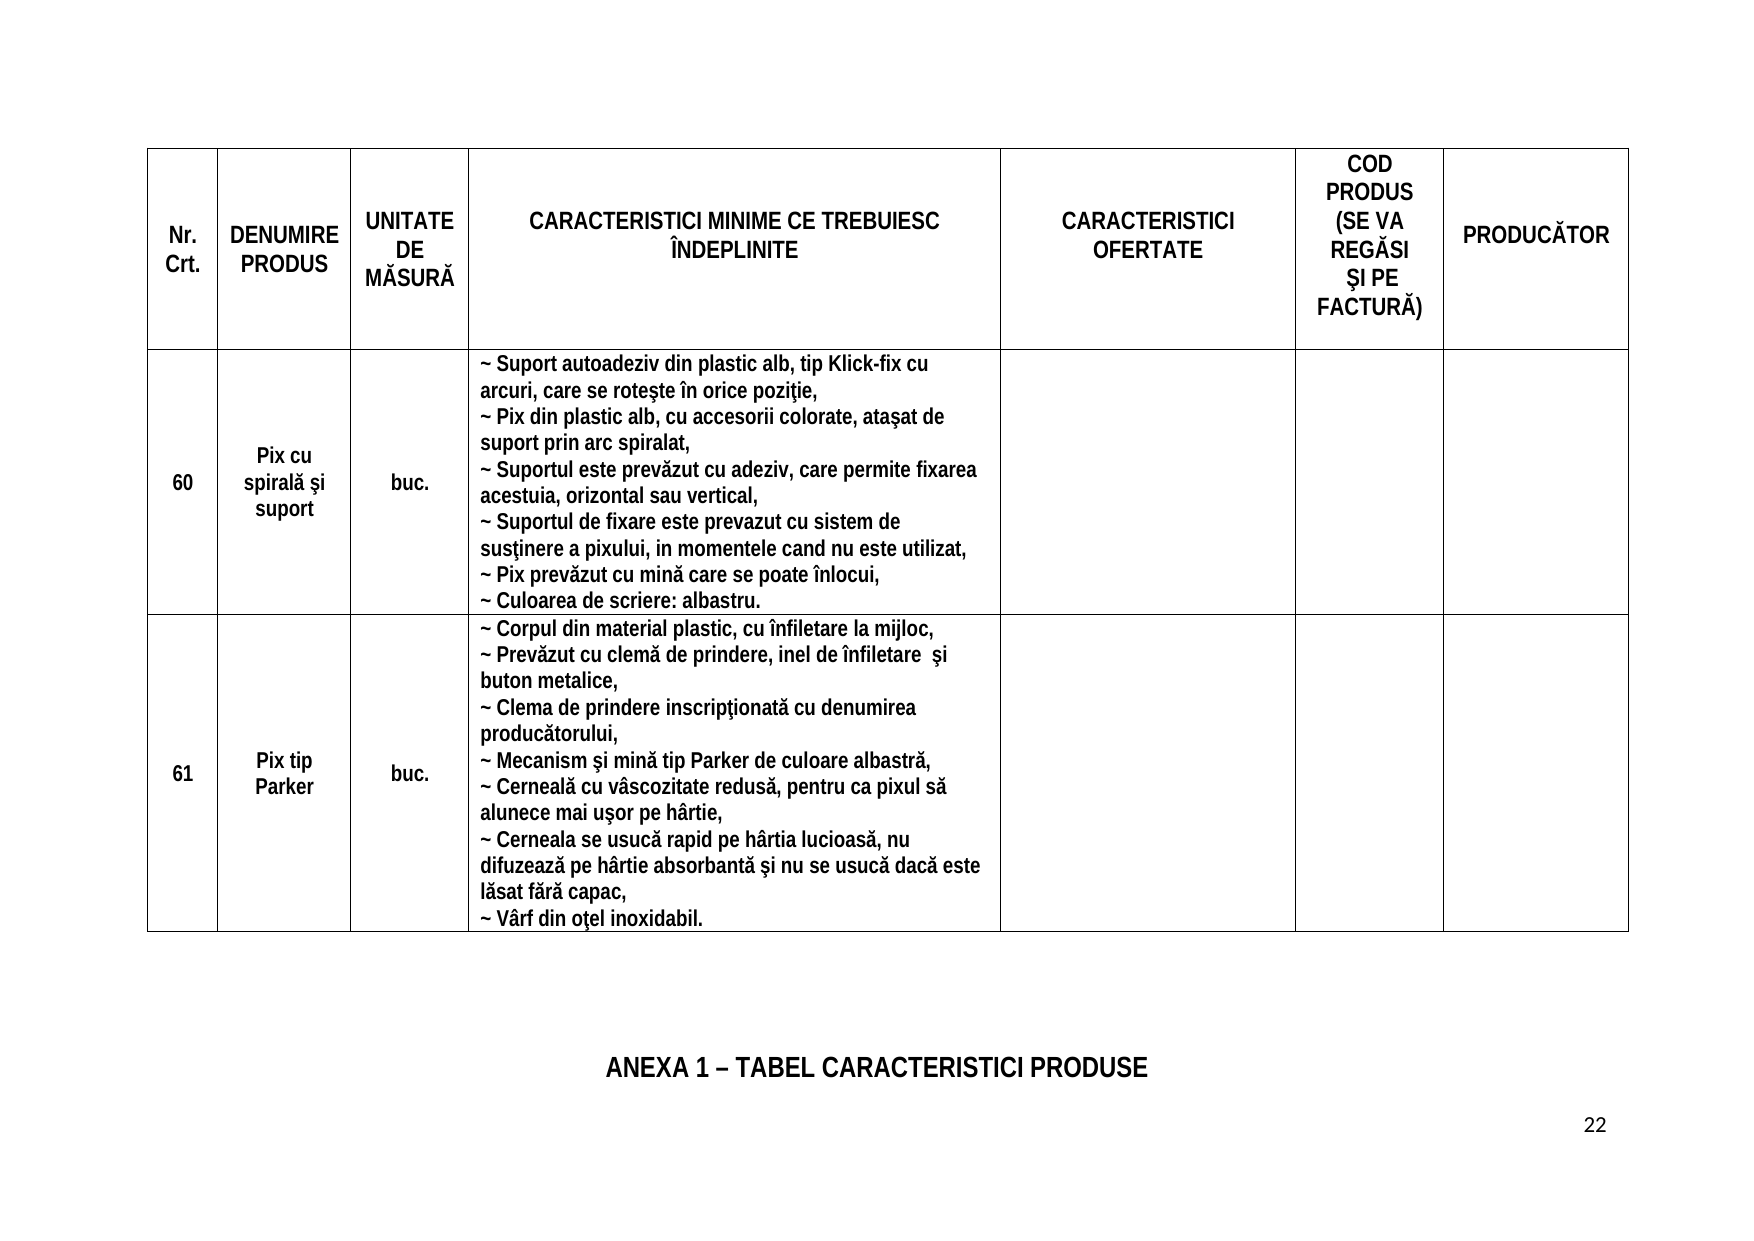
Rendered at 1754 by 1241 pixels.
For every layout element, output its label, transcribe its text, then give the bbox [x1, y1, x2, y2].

table_header CARACTERISTICI OFERTATE [1001, 149, 1295, 349]
table_header DENUMIRE PRODUS [218, 149, 350, 349]
table_cell [1296, 350, 1443, 614]
table_cell buc. [351, 350, 468, 614]
table_cell buc. [351, 615, 468, 931]
table_cell [1444, 615, 1628, 931]
table_cell 61 [148, 615, 217, 931]
table_cell [1296, 615, 1443, 931]
table_cell 60 [148, 350, 217, 614]
table_cell ~ Suport autoadeziv din plastic alb, tip Klick-fix cu arcuri, care se roteşte în orice poziţie, ~ Pix din plastic alb, cu accesorii colorate, ataşat de suport prin arc spiralat, ~ Suportul este prevăzut cu adeziv, care permite fixarea acestuia, orizontal sau vertical, ~ Suportul de fixare este prevazut cu sistem de susţinere a pixului, in momentele cand nu este utilizat, ~ Pix prevăzut cu mină care se poate înlocui, ~ Culoarea de scriere: albastru. [469, 350, 1000, 614]
text ANEXA 1 – TABEL CARACTERISTICI PRODUSE [148, 1051, 1606, 1084]
table_header PRODUCĂTOR [1444, 149, 1628, 349]
table_cell Pix cu spirală şi suport [218, 350, 350, 614]
table_header COD PRODUS (SE VA REGĂSI ŞI PE FACTURĂ) [1296, 149, 1443, 349]
table_cell Pix tip Parker [218, 615, 350, 931]
table_cell [1001, 350, 1295, 614]
table_cell [1444, 350, 1628, 614]
table_cell [1001, 615, 1295, 931]
table_header CARACTERISTICI MINIME CE TREBUIESC ÎNDEPLINITE [469, 149, 1000, 349]
table_cell ~ Corpul din material plastic, cu înfiletare la mijloc, ~ Prevăzut cu clemă de prindere, inel de înfiletare şi buton metalice, ~ Clema de prindere inscripţionată cu denumirea producătorului, ~ Mecanism şi mină tip Parker de culoare albastră, ~ Cerneală cu vâscozitate redusă, pentru ca pixul să alunece mai uşor pe hârtie, ~ Cerneala se usucă rapid pe hârtia lucioasă, nu difuzează pe hârtie absorbantă şi nu se usucă dacă este lăsat fără capac, ~ Vârf din oţel inoxidabil. [469, 615, 1000, 931]
table_header UNITATE DE MĂSURĂ [351, 149, 468, 349]
table_header Nr. Crt. [148, 149, 217, 349]
